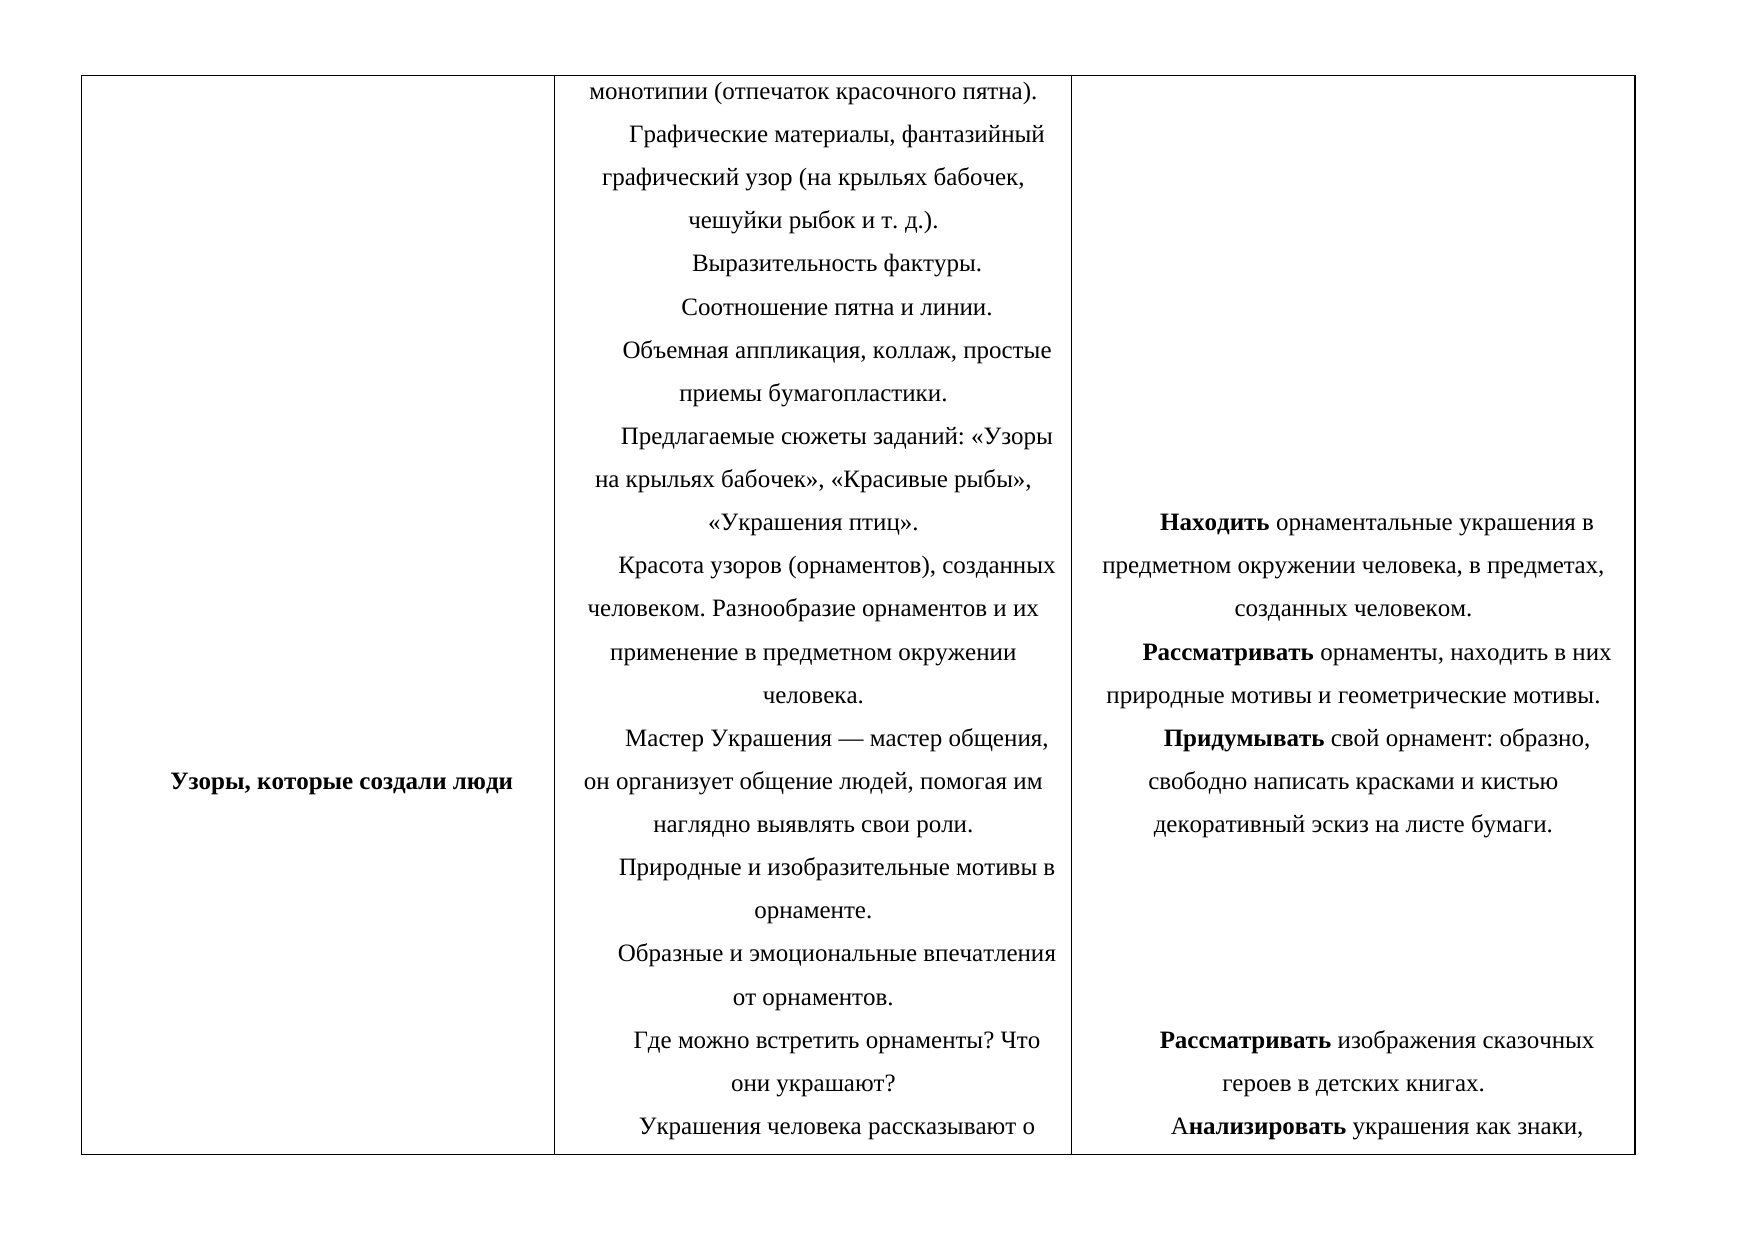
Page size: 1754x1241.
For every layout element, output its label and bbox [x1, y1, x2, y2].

table_cell [82, 76, 554, 1154]
table_cell [1072, 76, 1634, 1154]
table_cell [555, 76, 1071, 1154]
